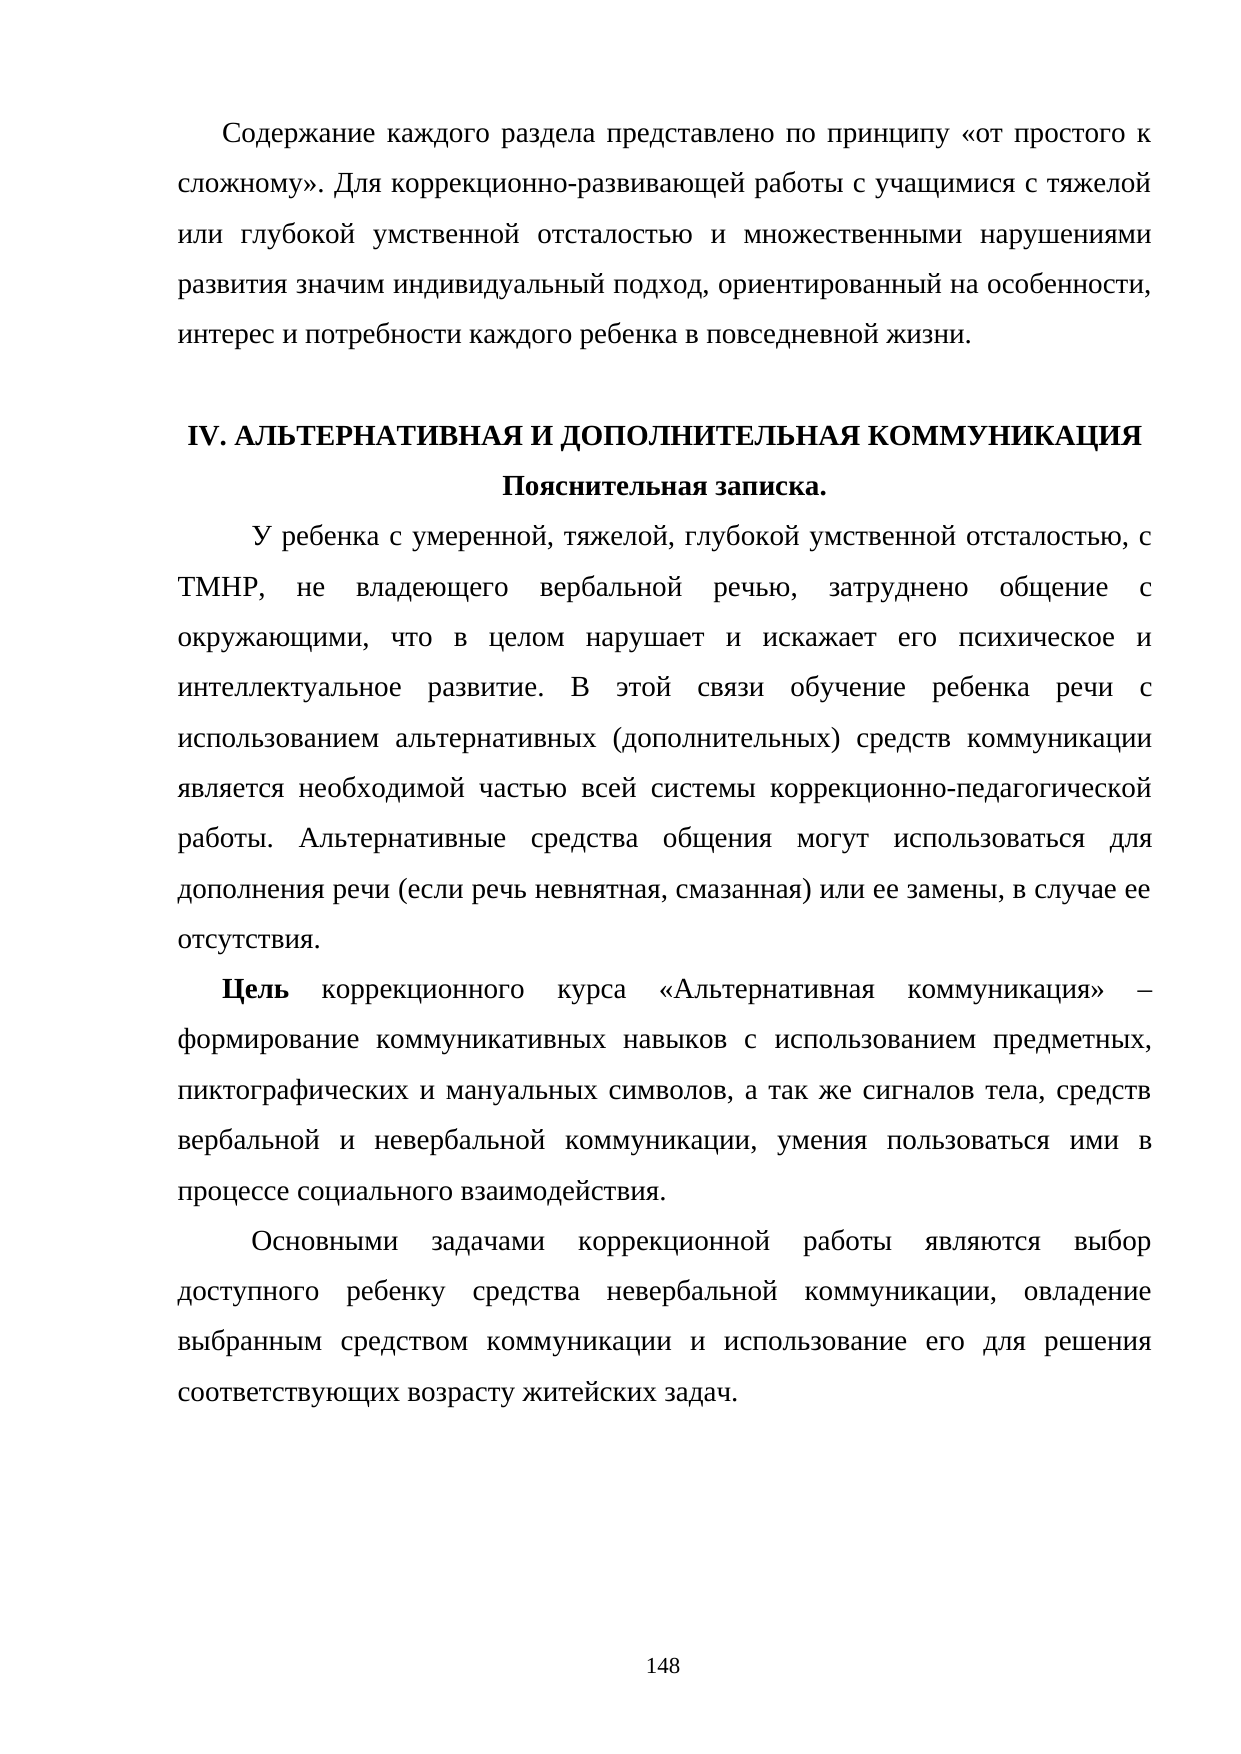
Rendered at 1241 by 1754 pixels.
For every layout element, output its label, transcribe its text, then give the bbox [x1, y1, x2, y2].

text Основными задачами коррекционной работы являются выбор доступного ребенку средства невербальной коммуникации, овладение выбранным средством коммуникации и использование его для решения соответствующих возрасту житейских задач. [177, 1223, 1152, 1407]
text У ребенка с умеренной, тяжелой, глубокой умственной отсталостью, с ТМНР, не владеющего вербальной речью, затруднено общение с окружающими, что в целом нарушает и искажает его психическое и интеллектуальное развитие. В этой связи обучение ребенка речи с использованием альтернативных (дополнительных) средств коммуникации является необходимой частью всей системы коррекционно-педагогической работы. Альтернативные средства общения могут использоваться для дополнения речи (если речь невнятная, смазанная) или ее замены, в случае ее отсутствия. [177, 518, 1152, 954]
text Цель коррекционного курса «Альтернативная коммуникация» – формирование коммуникативных навыков с использованием предметных, пиктографических и мануальных символов, а так же сигналов тела, средств вербальной и невербальной коммуникации, умения пользоваться ими в процессе социального взаимодействия. [177, 971, 1152, 1206]
text Содержание каждого раздела представлено по принципу «от простого к сложному». Для коррекционно-развивающей работы с учащимися с тяжелой или глубокой умственной отсталостью и множественными нарушениями развития значим индивидуальный подход, ориентированный на особенности, интерес и потребности каждого ребенка в повседневной жизни. [177, 115, 1152, 350]
list АЛЬТЕРНАТИВНАЯ И ДОПОЛНИТЕЛЬНАЯ КОММУНИКАЦИЯ Пояснительная записка. [187, 418, 1143, 502]
